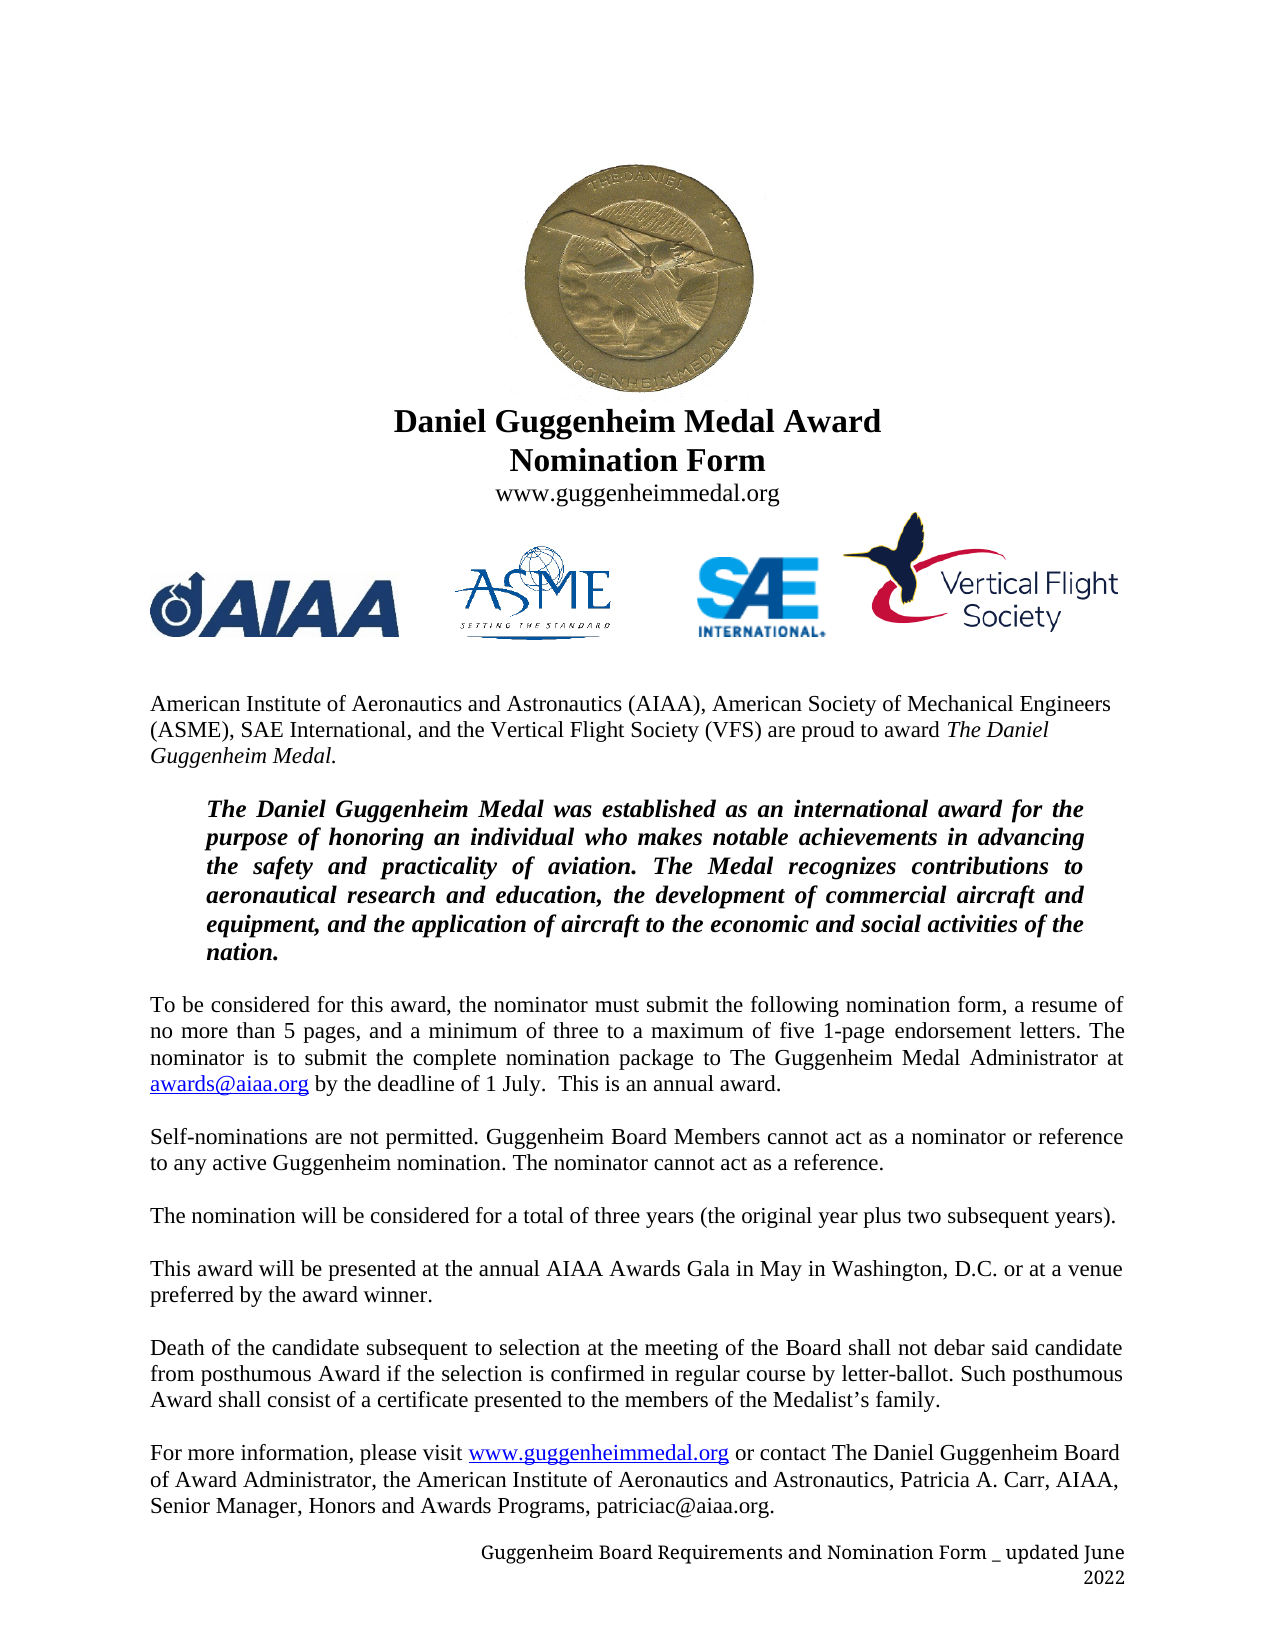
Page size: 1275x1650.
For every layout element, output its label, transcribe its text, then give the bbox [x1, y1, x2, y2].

picture [150, 572, 399, 637]
subtitle Daniel Guggenheim Medal Award [150, 402, 1125, 440]
subtitle Nomination Form [150, 440, 1125, 478]
text Self-nominations are not permitted. Guggenheim Board Members cannot act as a nominator or reference to any active Guggenheim nomination. The nominator cannot act as a reference. [150, 1123, 1125, 1176]
text The nomination will be considered for a total of three years (the original year plus two subsequent years). [150, 1202, 1125, 1228]
text This award will be presented at the annual AIAA Awards Gala in May in Washington, D.C. or at a venue preferred by the award winner. [150, 1255, 1125, 1307]
text To be considered for this award, the nominator must submit the following nomination form, a resume of no more than 5 pages, and a minimum of three to a maximum of five 1-page endorsement letters. The nominator is to submit the complete nomination package to The Guggenheim Medal Administrator at awards@aiaa.org by the deadline of 1 July. This is an annual award. [150, 991, 1125, 1097]
text The Daniel Guggenheim Medal was established as an international award for the purpose of honoring an individual who makes notable achievements in advancing the safety and practicality of aviation. The Medal recognizes contributions to aeronautical research and education, the development of commercial aircraft and equipment, and the application of aircraft to the economic and social activities of the nation. [206, 794, 1087, 966]
picture [696, 557, 826, 637]
picture [452, 525, 622, 661]
picture [837, 507, 1124, 637]
text www.guggenheimmedal.org [150, 478, 1125, 507]
picture [509, 159, 766, 402]
text Death of the candidate subsequent to selection at the meeting of the Board shall not debar said candidate from posthumous Award if the selection is confirmed in regular course by letter-ballot. Such posthumous Award shall consist of a certificate presented to the members of the Medalist’s family. [150, 1334, 1125, 1413]
text For more information, please visit www.guggenheimmedal.org or contact The Daniel Guggenheim Board of Award Administrator, the American Institute of Aeronautics and Astronautics, Patricia A. Carr, AIAA, Senior Manager, Honors and Awards Programs, patriciac@aiaa.org. [150, 1439, 1125, 1518]
text American Institute of Aeronautics and Astronautics (AIAA), American Society of Mechanical Engineers (ASME), SAE International, and the Vertical Flight Society (VFS) are proud to award The Daniel Guggenheim Medal. [150, 690, 1125, 769]
